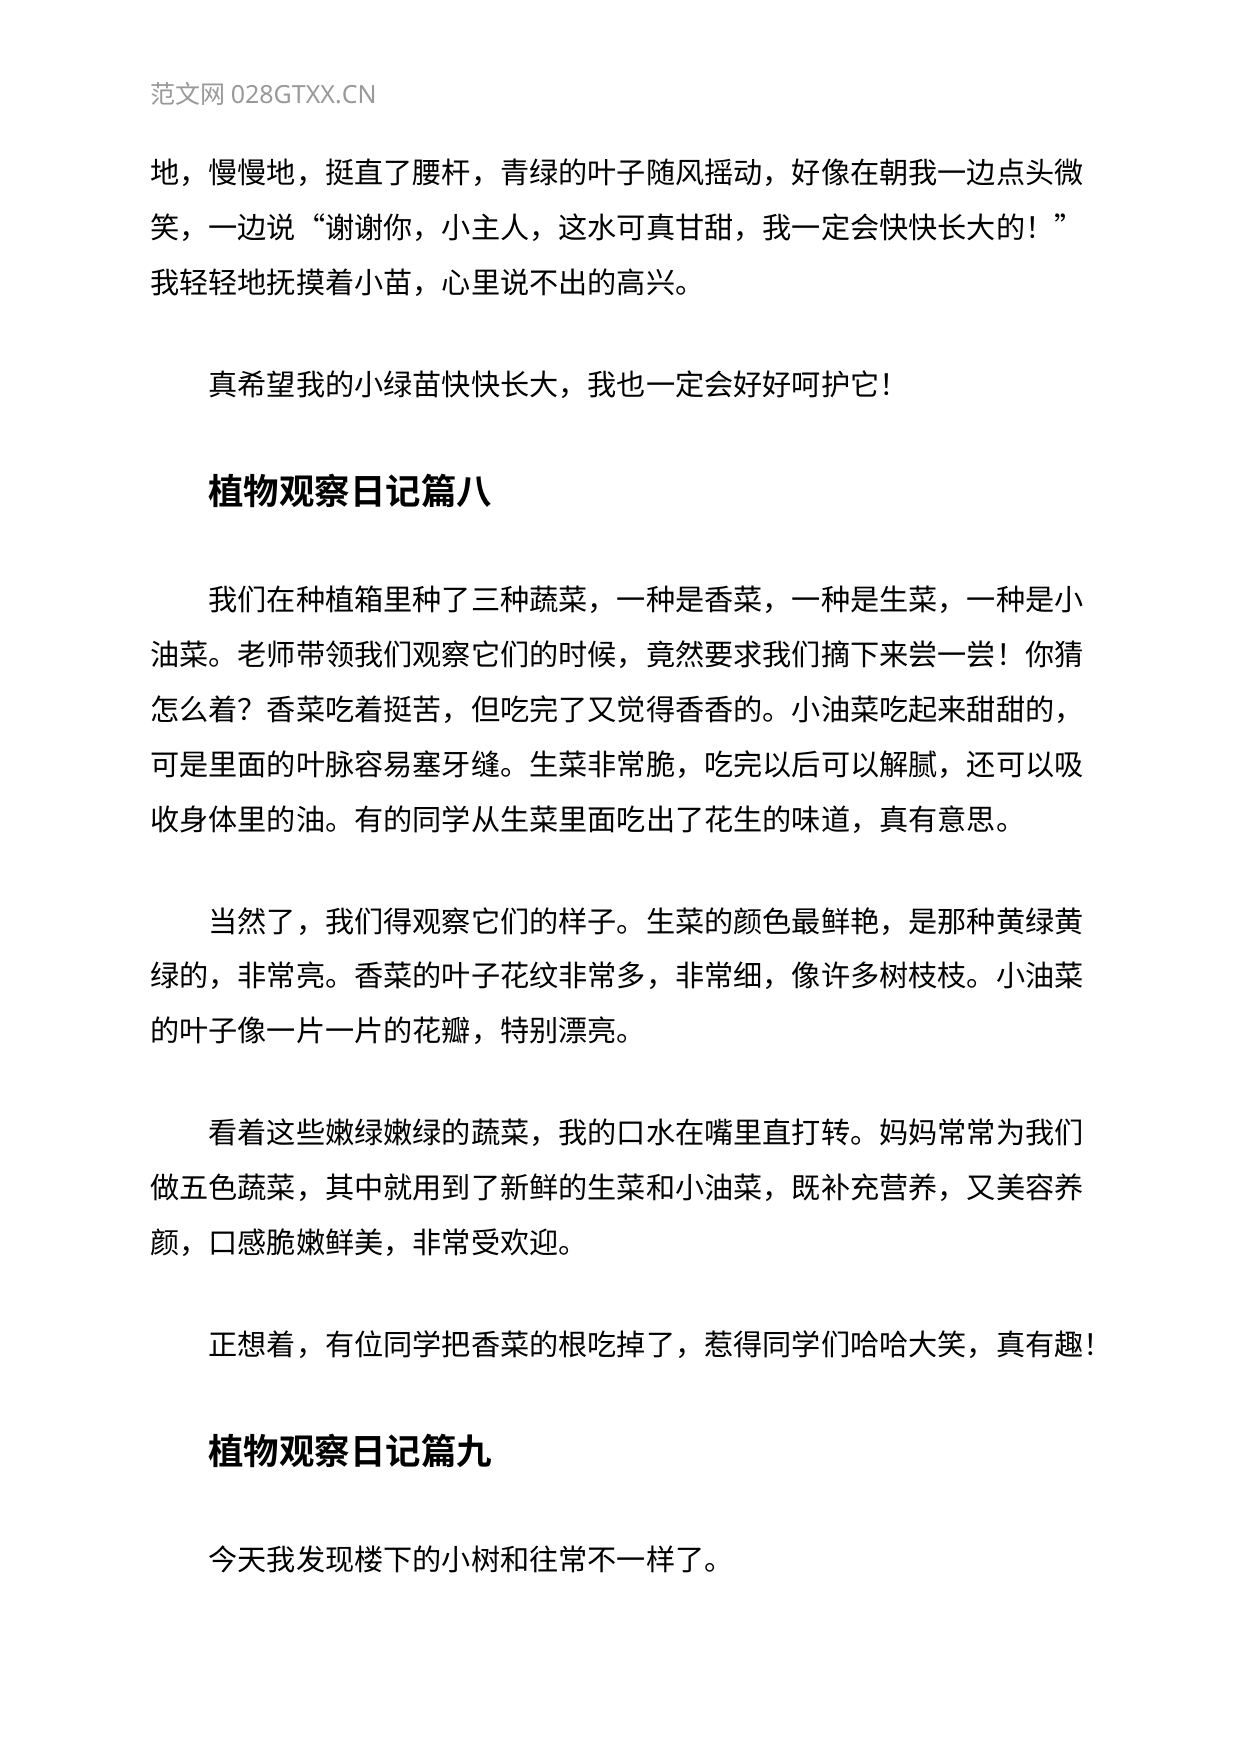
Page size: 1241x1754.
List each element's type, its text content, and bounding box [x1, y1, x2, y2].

text 植物观察日记篇九 [150, 1423, 1090, 1474]
text 正想着，有位同学把香菜的根吃掉了，惹得同学们哈哈大笑，真有趣！ [150, 1321, 1090, 1363]
text 真希望我的小绿苗快快长大，我也一定会好好呵护它！ [150, 362, 1090, 404]
text 看着这些嫩绿嫩绿的蔬菜，我的口水在嘴里直打转。妈妈常常为我们做五色蔬菜，其中就用到了新鲜的生菜和小油菜，既补充营养，又美容养颜，口感脆嫩鲜美，非常受欢迎。 [150, 1110, 1090, 1262]
text 当然了，我们得观察它们的样子。生菜的颜色最鲜艳，是那种黄绿黄绿的，非常亮。香菜的叶子花纹非常多，非常细，像许多树枝枝。小油菜的叶子像一片一片的花瓣，特别漂亮。 [150, 898, 1090, 1050]
text 我们在种植箱里种了三种蔬菜，一种是香菜，一种是生菜，一种是小油菜。老师带领我们观察它们的时候，竟然要求我们摘下来尝一尝！你猜怎么着？香菜吃着挺苦，但吃完了又觉得香香的。小油菜吃起来甜甜的，可是里面的叶脉容易塞牙缝。生菜非常脆，吃完以后可以解腻，还可以吸收身体里的油。有的同学从生菜里面吃出了花生的味道，真有意思。 [150, 577, 1090, 839]
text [150, 150, 1090, 302]
text 今天我发现楼下的小树和往常不一样了。 [150, 1536, 1090, 1579]
text 植物观察日记篇八 [150, 463, 1090, 514]
